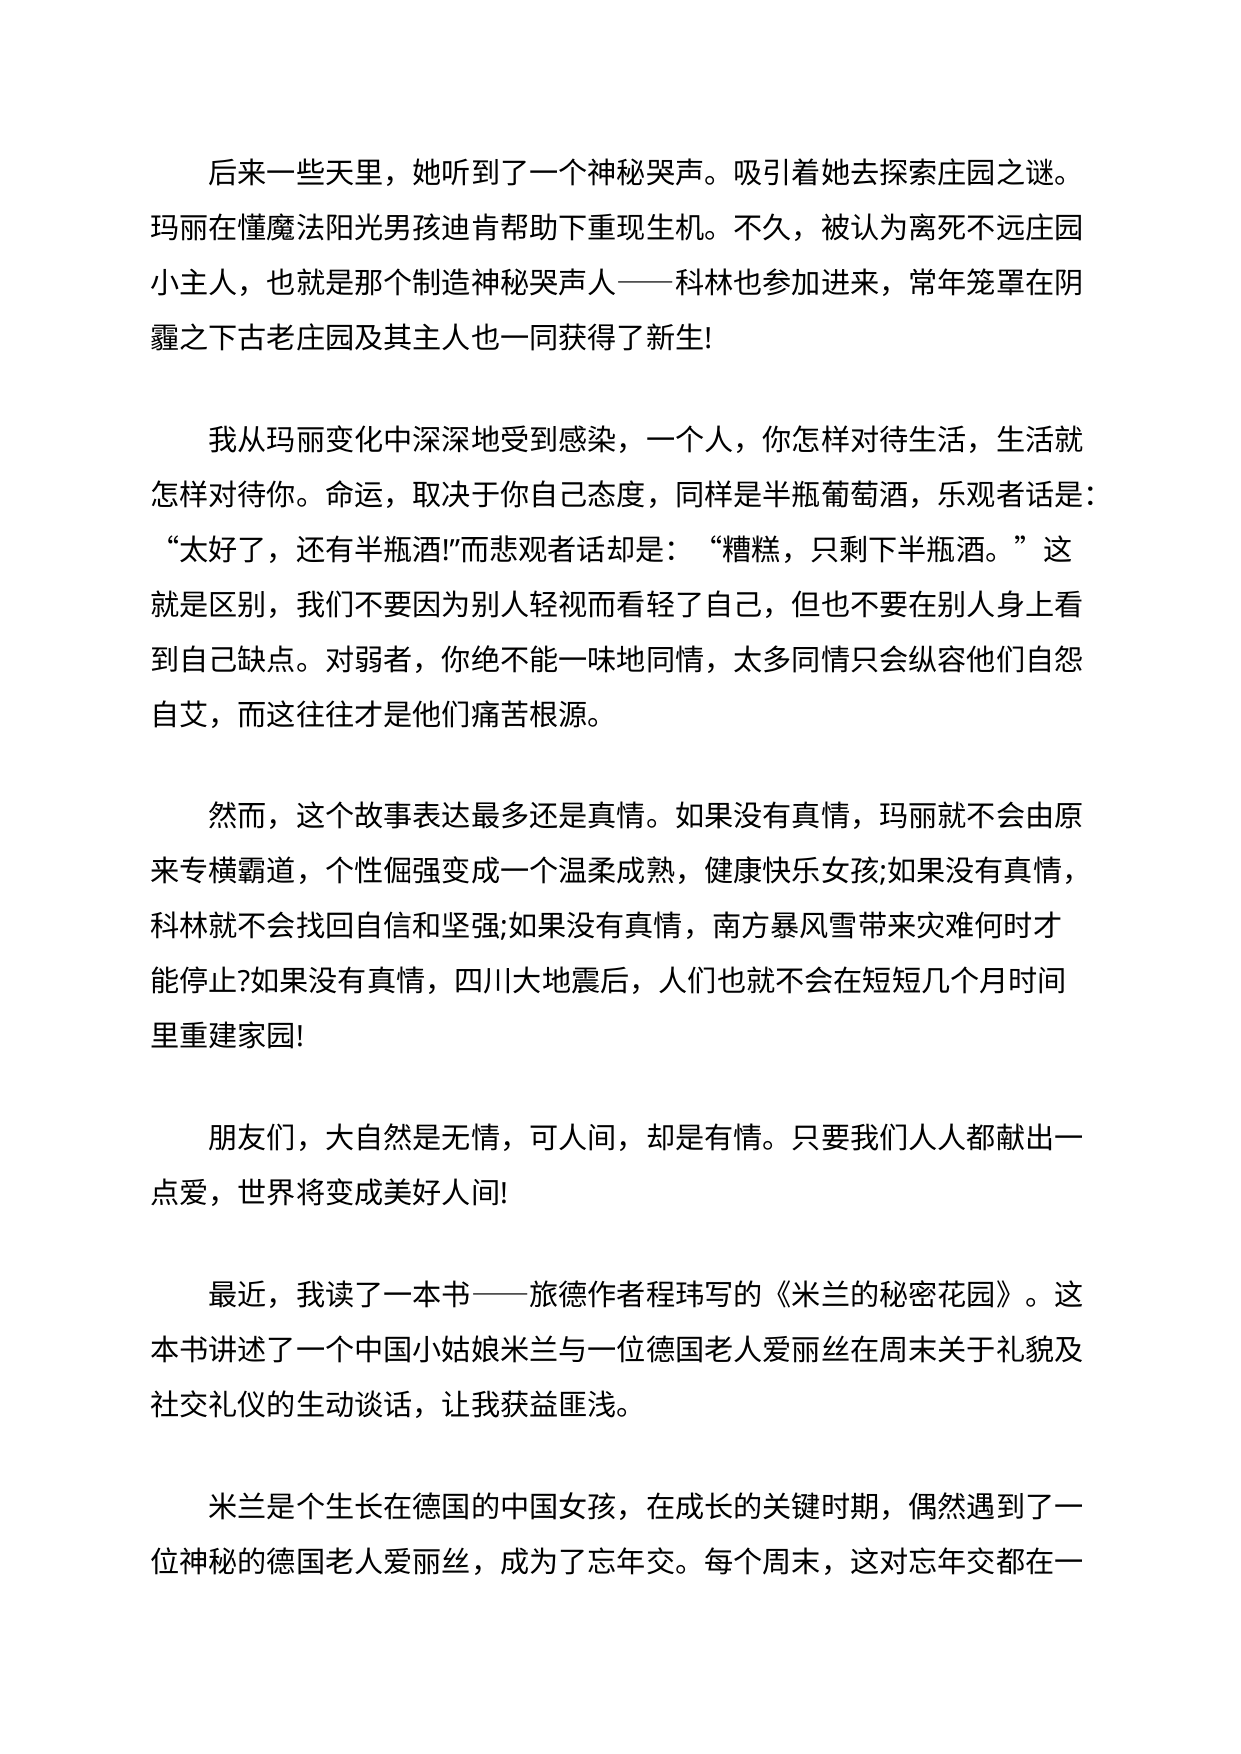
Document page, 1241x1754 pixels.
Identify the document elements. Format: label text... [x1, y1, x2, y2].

text 后来一些天里，她听到了一个神秘哭声。吸引着她去探索庄园之谜。玛丽在懂魔法阳光男孩迪肯帮助下重现生机。不久，被认为离死不远庄园小主人，也就是那个制造神秘哭声人——科林也参加进来，常年笼罩在阴霾之下古老庄园及其主人也一同获得了新生! [150, 150, 1090, 357]
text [150, 1483, 1090, 1581]
text 朋友们，大自然是无情，可人间，却是有情。只要我们人人都献出一点爱，世界将变成美好人间! [150, 1115, 1090, 1212]
text 最近，我读了一本书——旅德作者程玮写的《米兰的秘密花园》。这本书讲述了一个中国小姑娘米兰与一位德国老人爱丽丝在周末关于礼貌及社交礼仪的生动谈话，让我获益匪浅。 [150, 1272, 1090, 1424]
text 我从玛丽变化中深深地受到感染，一个人，你怎样对待生活，生活就怎样对待你。命运，取决于你自己态度，同样是半瓶葡萄酒，乐观者话是：“太好了，还有半瓶酒!”而悲观者话却是：“糟糕，只剩下半瓶酒。”这就是区别，我们不要因为别人轻视而看轻了自己，但也不要在别人身上看到自己缺点。对弱者，你绝不能一味地同情，太多同情只会纵容他们自怨自艾，而这往往才是他们痛苦根源。 [150, 417, 1090, 733]
text 然而，这个故事表达最多还是真情。如果没有真情，玛丽就不会由原来专横霸道，个性倔强变成一个温柔成熟，健康快乐女孩;如果没有真情，科林就不会找回自信和坚强;如果没有真情，南方暴风雪带来灾难何时才能停止?如果没有真情，四川大地震后，人们也就不会在短短几个月时间里重建家园! [150, 793, 1090, 1055]
